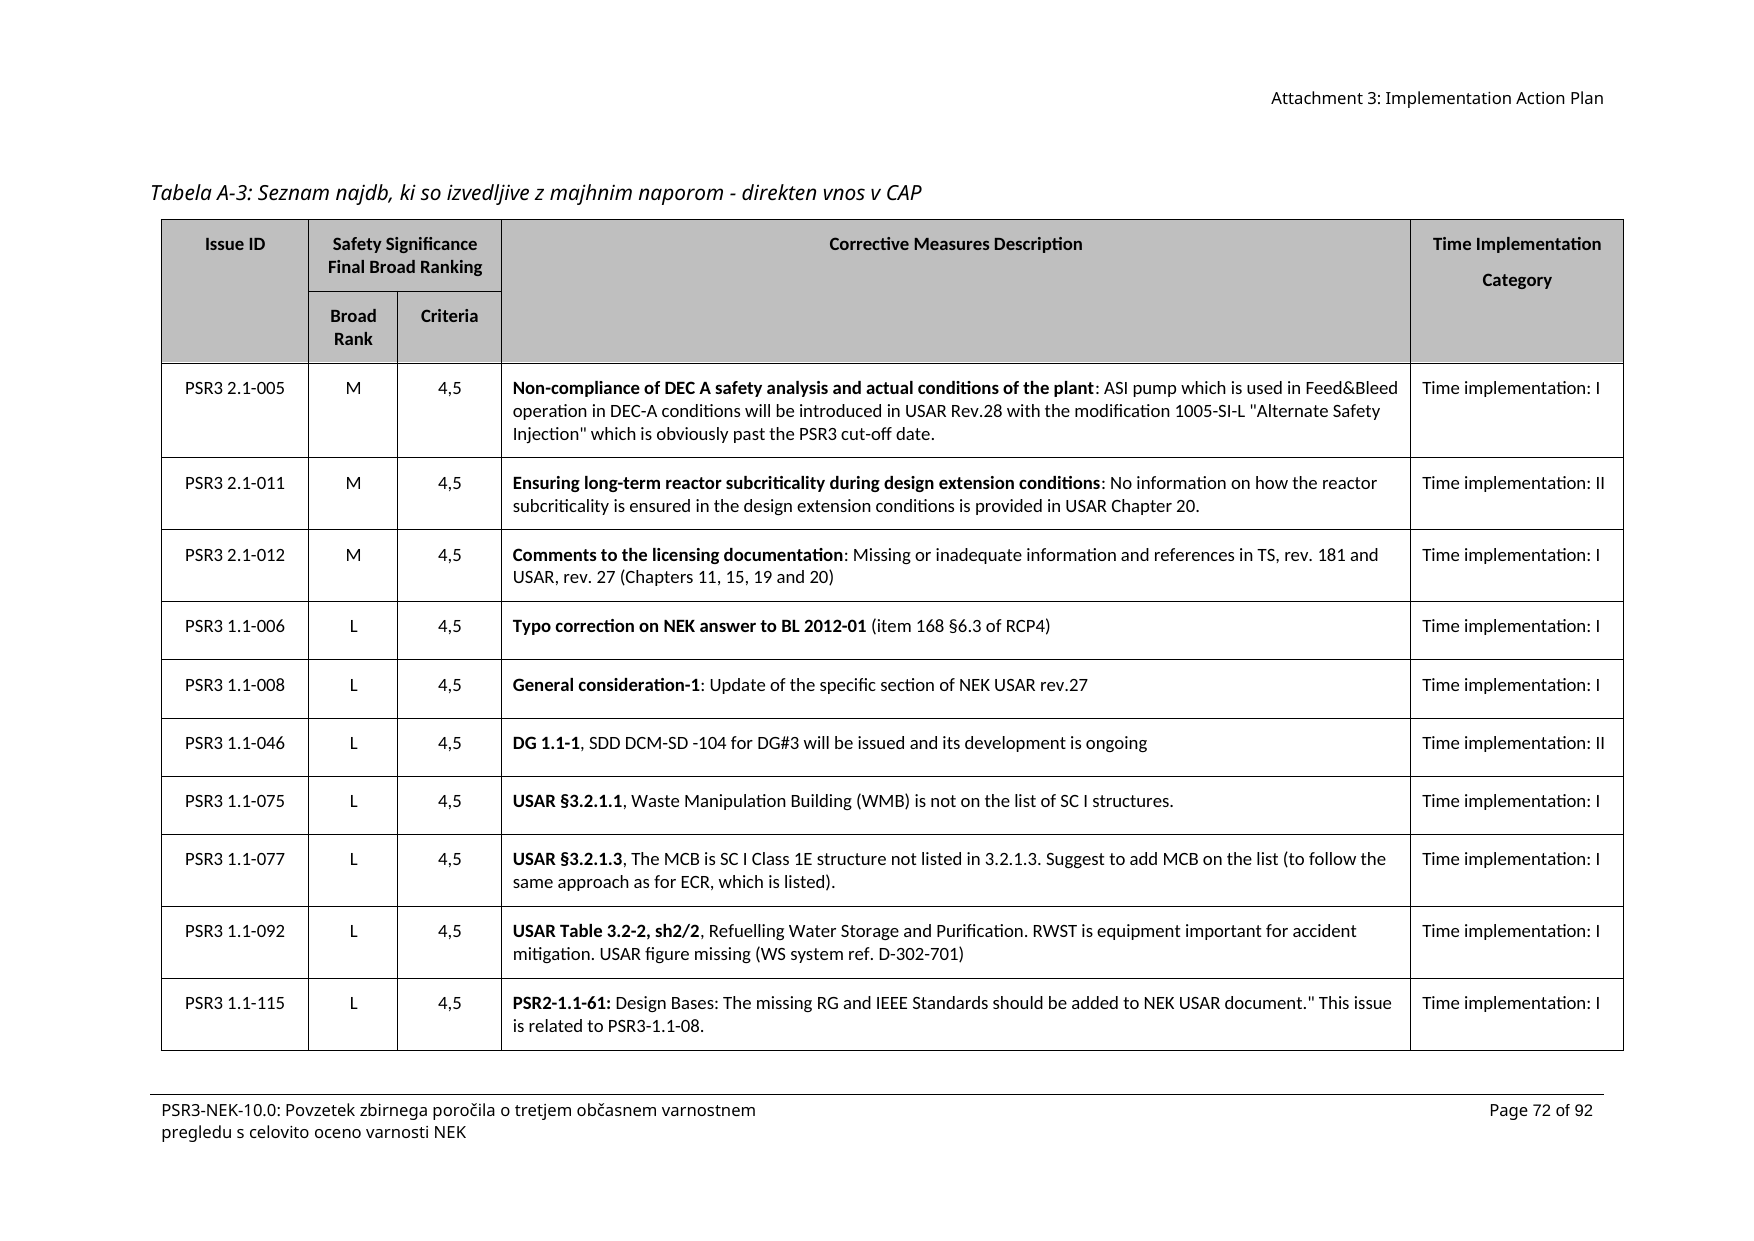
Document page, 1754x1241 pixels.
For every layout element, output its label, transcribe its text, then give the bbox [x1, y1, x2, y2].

table_cell PSR3 1.1-115 [162, 979, 308, 1049]
table_cell PSR3 2.1-011 [162, 458, 308, 529]
table_cell M [309, 530, 397, 601]
table_cell PSR2-1.1-61: Design Bases: The missing RG and IEEE Standards should be added to NEK USAR document." This issue is related to PSR3-1.1-08. [502, 979, 1410, 1049]
table_cell Time implementation: I [1411, 660, 1623, 717]
table_cell PSR3 1.1-006 [162, 602, 308, 659]
table_cell 4,5 [398, 458, 501, 529]
table_cell Time implementation: I [1411, 777, 1623, 834]
table_cell Time implementation: I [1411, 835, 1623, 906]
text Tabela A-3: Seznam najdb, ki so izvedljive z majhnim naporom - direkten vnos v CAP [150, 178, 1604, 206]
table_cell Time implementation: I [1411, 907, 1623, 978]
table_cell PSR3 1.1-008 [162, 660, 308, 717]
table_cell Time implementation: I [1411, 364, 1623, 457]
table_cell PSR3 1.1-046 [162, 719, 308, 776]
table_cell Time implementation: II [1411, 719, 1623, 776]
table_cell 4,5 [398, 660, 501, 717]
table_cell PSR3 2.1-005 [162, 364, 308, 457]
table_cell Ensuring long-term reactor subcriticality during design extension conditions: No information on how the reactor subcriticality is ensured in the design extension conditions is provided in USAR Chapter 20. [502, 458, 1410, 529]
table_cell L [309, 777, 397, 834]
table_cell USAR §3.2.1.1, Waste Manipulation Building (WMB) is not on the list of SC I structures. [502, 777, 1410, 834]
table_header Time Implementation Category [1411, 220, 1623, 362]
table_cell 4,5 [398, 777, 501, 834]
table_cell 4,5 [398, 979, 501, 1049]
table_cell PSR3 2.1-012 [162, 530, 308, 601]
table_header Corrective Measures Description [502, 220, 1410, 362]
table_cell 4,5 [398, 907, 501, 978]
table_cell 4,5 [398, 719, 501, 776]
table_cell 4,5 [398, 835, 501, 906]
table_cell L [309, 835, 397, 906]
table_cell PSR3 1.1-077 [162, 835, 308, 906]
table_cell L [309, 660, 397, 717]
table_cell Time implementation: I [1411, 530, 1623, 601]
table_cell 4,5 [398, 364, 501, 457]
table_cell L [309, 602, 397, 659]
table_cell USAR Table 3.2-2, sh2/2, Refuelling Water Storage and Purification. RWST is equipment important for accident mitigation. USAR figure missing (WS system ref. D-302-701) [502, 907, 1410, 978]
table_cell 4,5 [398, 602, 501, 659]
table_cell Non-compliance of DEC A safety analysis and actual conditions of the plant: ASI pump which is used in Feed&Bleed operation in DEC-A conditions will be introduced in USAR Rev.28 with the modification 1005-SI-L "Alternate Safety Injection" which is obviously past the PSR3 cut-off date. [502, 364, 1410, 457]
table_cell Time implementation: II [1411, 458, 1623, 529]
table_cell PSR3 1.1-075 [162, 777, 308, 834]
table_cell L [309, 907, 397, 978]
table_cell L [309, 979, 397, 1049]
table_cell M [309, 458, 397, 529]
table_cell Comments to the licensing documentation: Missing or inadequate information and references in TS, rev. 181 and USAR, rev. 27 (Chapters 11, 15, 19 and 20) [502, 530, 1410, 601]
table_cell Time implementation: I [1411, 602, 1623, 659]
table_cell L [309, 719, 397, 776]
table_cell DG 1.1-1, SDD DCM-SD -104 for DG#3 will be issued and its development is ongoing [502, 719, 1410, 776]
table_header Safety Significance Final Broad Ranking [309, 220, 501, 291]
table_cell Broad Rank [309, 292, 397, 362]
table_cell Criteria [398, 292, 501, 362]
table_cell Typo correction on NEK answer to BL 2012-01 (item 168 §6.3 of RCP4) [502, 602, 1410, 659]
table_header Issue ID [162, 220, 308, 362]
table_cell General consideration-1: Update of the specific section of NEK USAR rev.27 [502, 660, 1410, 717]
table_cell M [309, 364, 397, 457]
table_cell 4,5 [398, 530, 501, 601]
table_cell USAR §3.2.1.3, The MCB is SC I Class 1E structure not listed in 3.2.1.3. Suggest to add MCB on the list (to follow the same approach as for ECR, which is listed). [502, 835, 1410, 906]
table_cell PSR3 1.1-092 [162, 907, 308, 978]
table_cell Time implementation: I [1411, 979, 1623, 1049]
